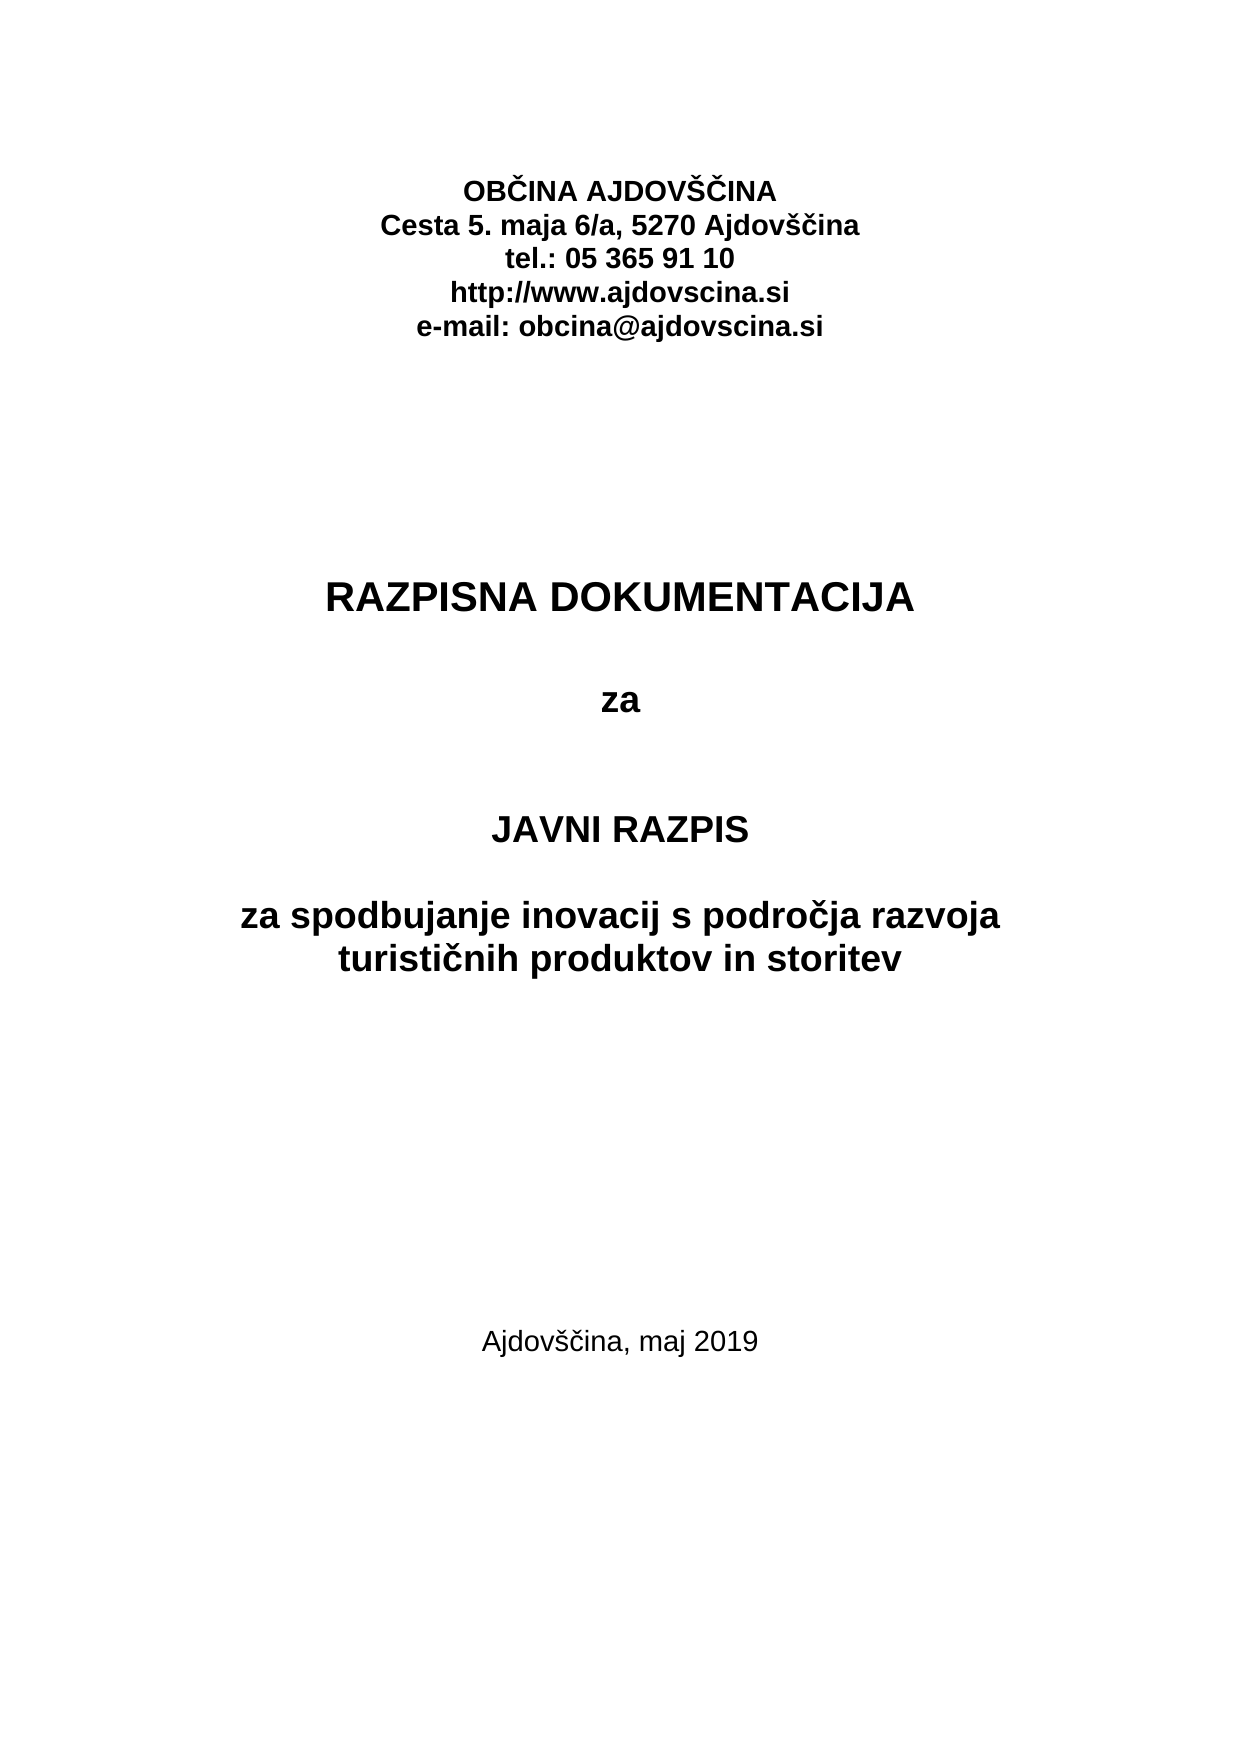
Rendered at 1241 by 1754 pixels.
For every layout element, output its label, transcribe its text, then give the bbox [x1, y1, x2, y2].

subtitle Cesta 5. maja 6/a, 5270 Ajdovščina [148, 208, 1092, 242]
text za [148, 678, 1092, 721]
text Ajdovščina, maj 2019 [148, 1324, 1092, 1358]
text e-mail: obcina@ajdovscina.si [148, 309, 1092, 342]
title OBČINA AJDOVŠČINA [148, 174, 1092, 208]
subtitle RAZPISNA DOKUMENTACIJA [148, 572, 1092, 620]
text http://www.ajdovscina.si [148, 275, 1092, 309]
text tel.: 05 365 91 10 [148, 242, 1092, 275]
text za spodbujanje inovacij s področja razvoja turističnih produktov in storitev [148, 893, 1092, 979]
text JAVNI RAZPIS [148, 807, 1092, 850]
